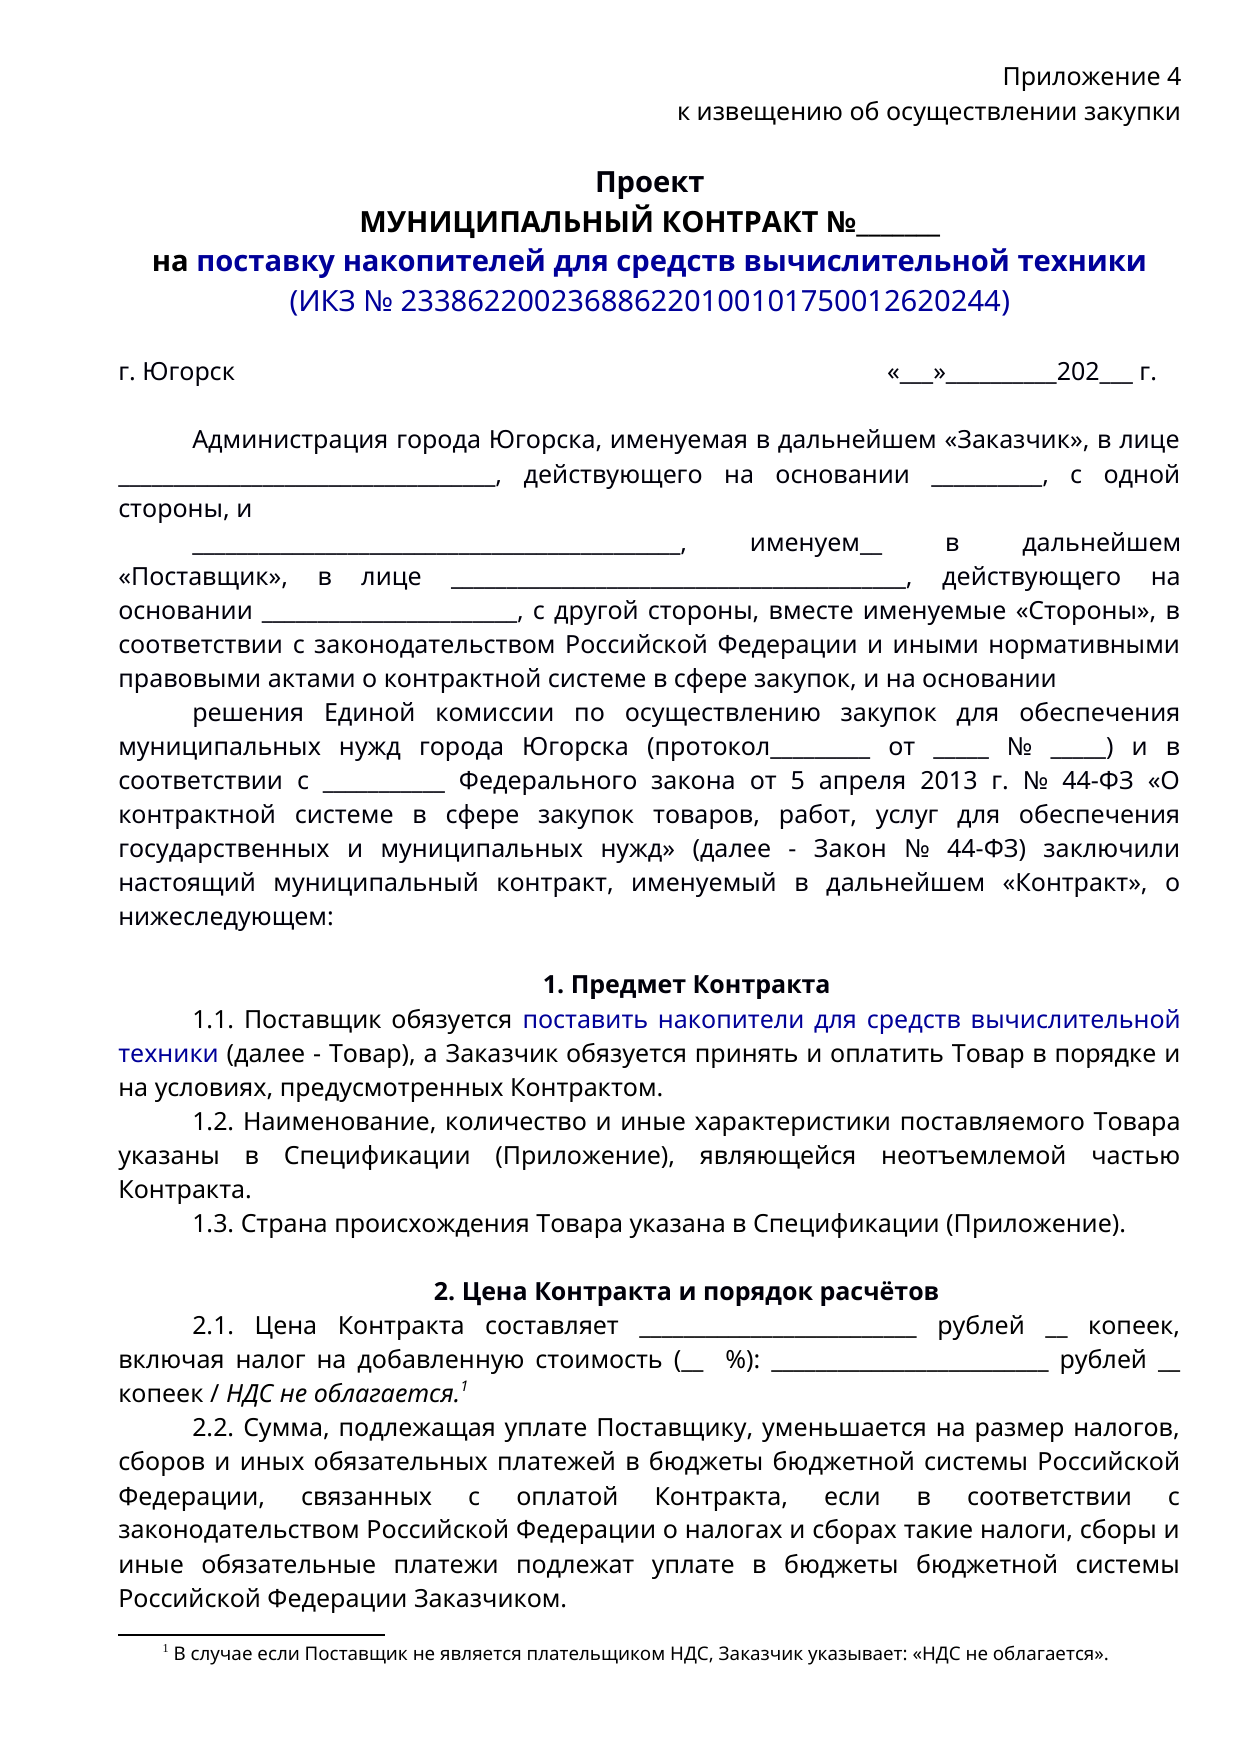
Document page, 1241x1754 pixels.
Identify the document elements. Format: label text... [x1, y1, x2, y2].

text 2.2. Сумма, подлежащая уплате Поставщику, уменьшается на размер налогов, сборов и иных обязательных платежей в бюджеты бюджетной системы Российской Федерации, связанных с оплатой Контракта, если в соответствии с законодательством Российской Федерации о налогах и сборах такие налоги, сборы и иные обязательные платежи подлежат уплате в бюджеты бюджетной системы Российской Федерации Заказчиком. [118, 1410, 1181, 1614]
text 2. Цена Контракта и порядок расчётов [192, 1274, 1181, 1308]
text (ИКЗ № 233862200236886220100101750012620244) [118, 280, 1181, 320]
text на поставку накопителей для средств вычислительной техники [118, 241, 1181, 280]
text 1.1. Поставщик обязуется поставить накопители для средств вычислительной техники (далее - Товар), а Заказчик обязуется принять и оплатить Товар в порядке и на условиях, предусмотренных Контрактом. [118, 1001, 1181, 1103]
text 1. Предмет Контракта [192, 967, 1181, 1001]
text Приложение 4 [118, 59, 1181, 93]
text МУНИЦИПАЛЬНый КОНТРАКТ №_______ [118, 201, 1181, 241]
text г. Югорск «___»__________202___ г. [118, 354, 1181, 388]
text Администрация города Югорска, именуемая в дальнейшем «Заказчик», в лице __________________________________, действующего на основании __________, с одной стороны, и [118, 422, 1181, 524]
text 1.2. Наименование, количество и иные характеристики поставляемого Товара указаны в Спецификации (Приложение), являющейся неотъемлемой частью Контракта. [118, 1103, 1181, 1206]
text Проект [118, 161, 1181, 201]
text решения Единой комиссии по осуществлению закупок для обеспечения муниципальных нужд города Югорска (протокол_________ от _____ № _____) и в соответствии с ___________ Федерального закона от 5 апреля 2013 г. № 44-ФЗ «О контрактной системе в сфере закупок товаров, работ, услуг для обеспечения государственных и муниципальных нужд» (далее - Закон № 44-ФЗ) заключили настоящий муниципальный контракт, именуемый в дальнейшем «Контракт», о нижеследующем: [118, 695, 1181, 933]
text 2.1. Цена Контракта составляет _________________________ рублей __ копеек, включая налог на добавленную стоимость (__ %): _________________________ рублей __ копеек / НДС не облагается. [118, 1308, 1181, 1410]
text ____________________________________________, именуем__ в дальнейшем «Поставщик», в лице _________________________________________, действующего на основании _______________________, с другой стороны, вместе именуемые «Стороны», в соответствии с законодательством Российской Федерации и иными нормативными правовыми актами о контрактной системе в сфере закупок, и на основании [118, 524, 1181, 695]
text к извещению об осуществлении закупки [118, 93, 1181, 127]
text 1.3. Страна происхождения Товара указана в Спецификации (Приложение). [118, 1206, 1181, 1240]
